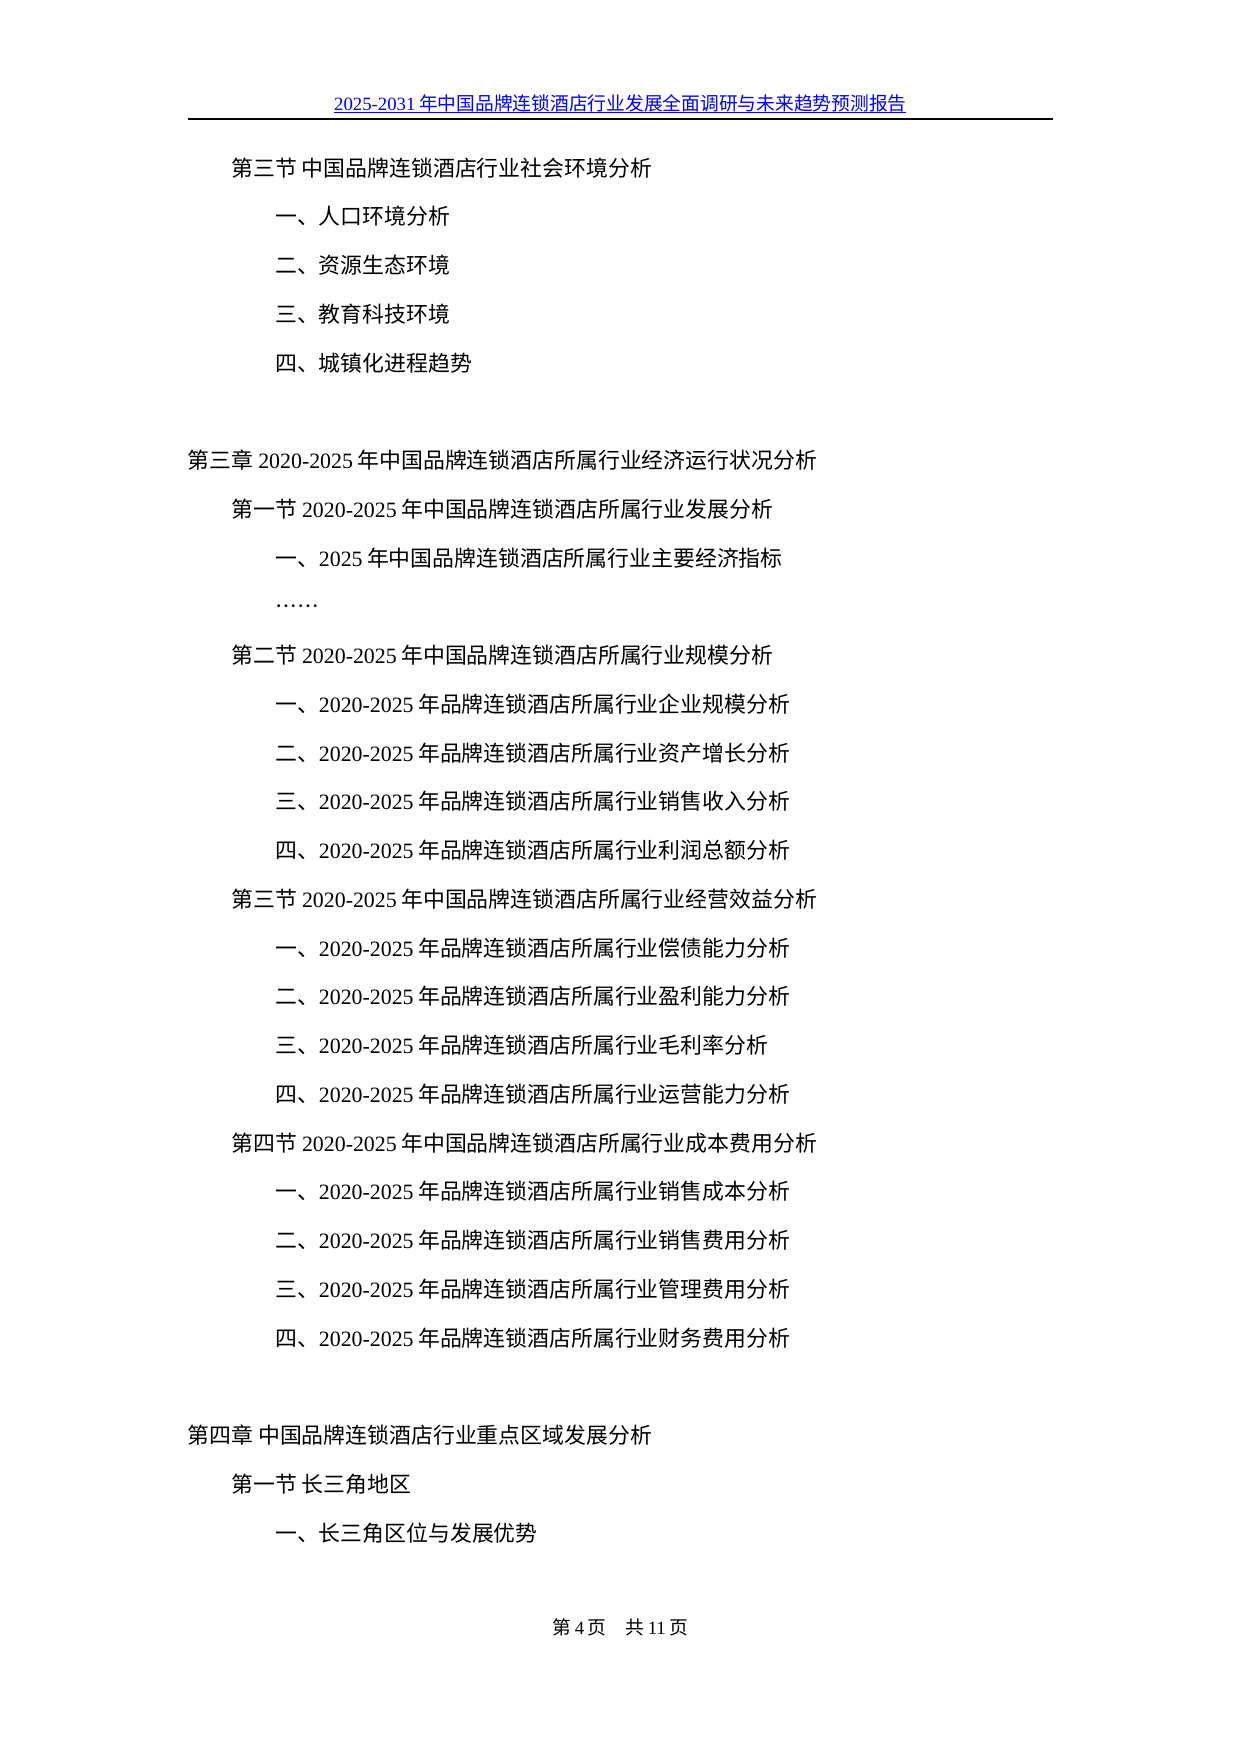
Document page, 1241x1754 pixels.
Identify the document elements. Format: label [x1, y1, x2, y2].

text [187, 150, 1053, 1548]
